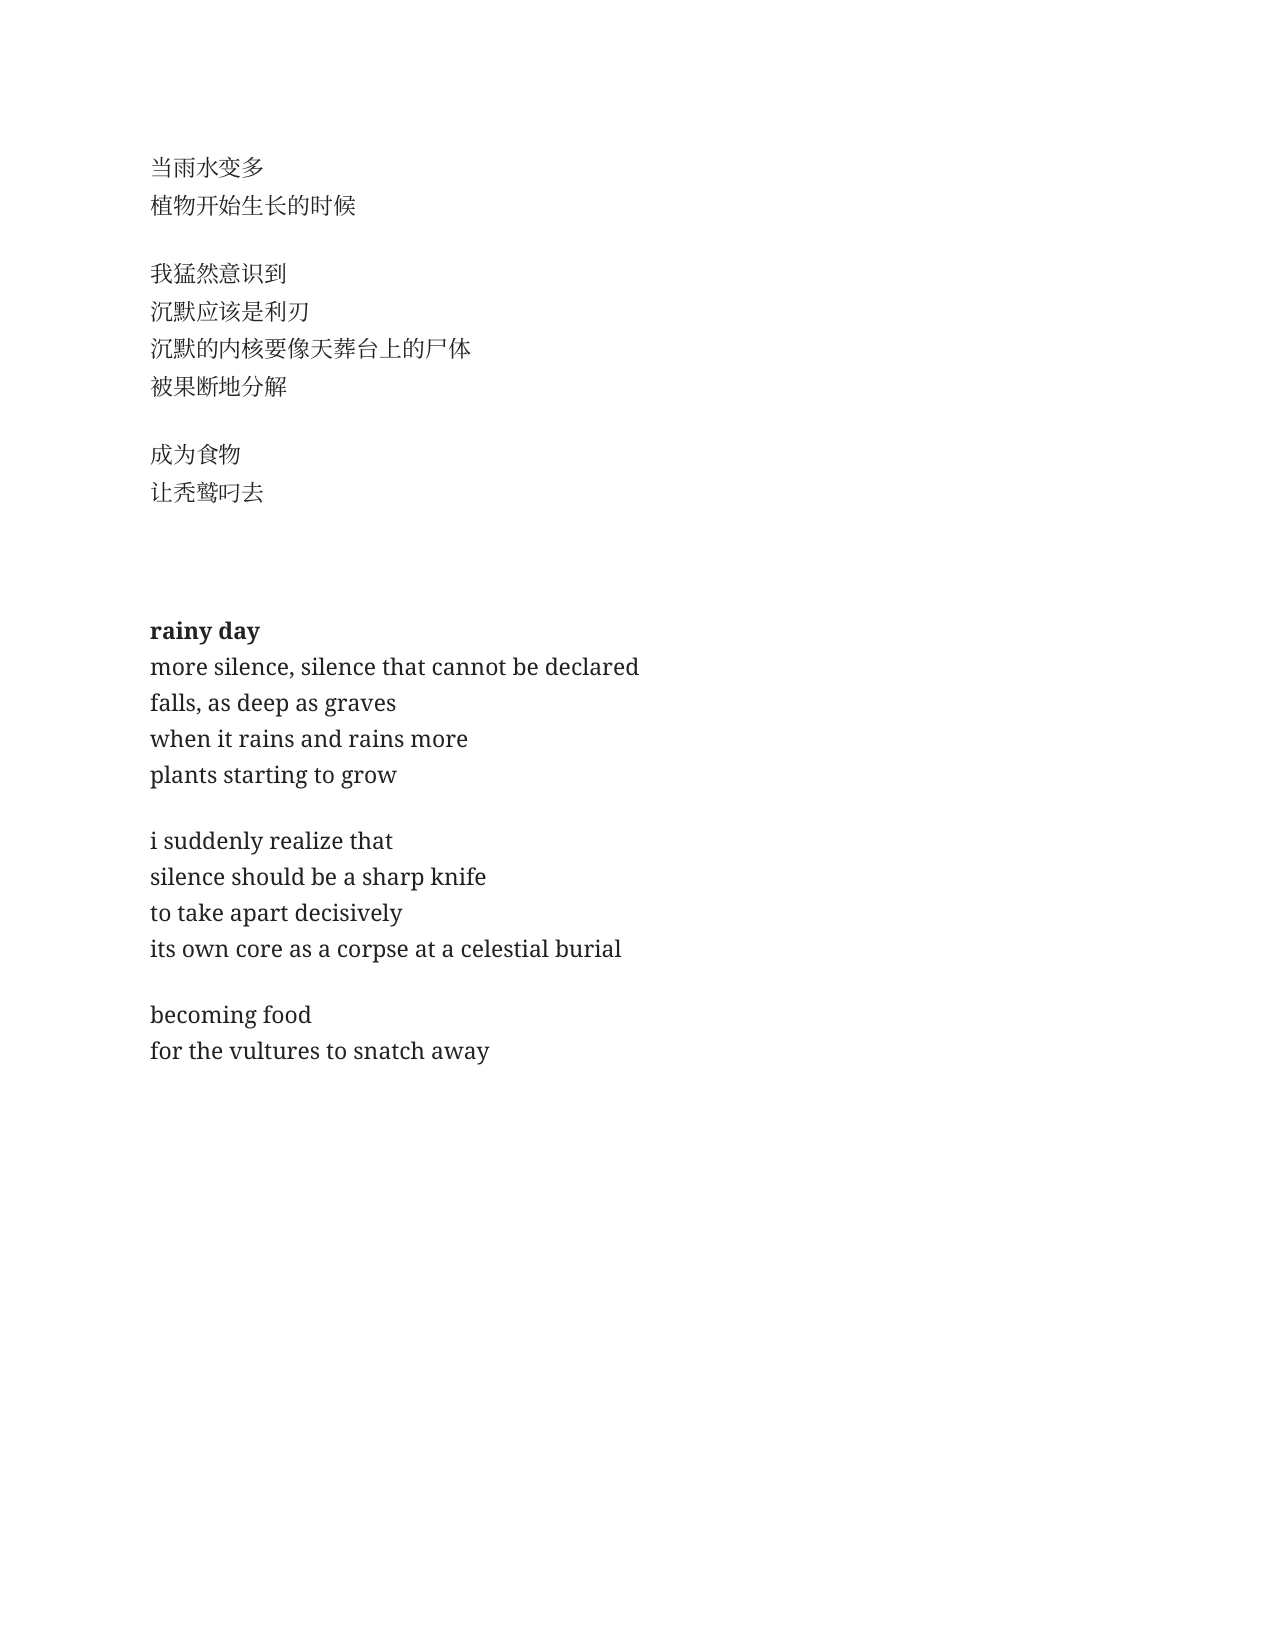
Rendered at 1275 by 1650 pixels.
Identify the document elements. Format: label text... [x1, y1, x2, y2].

text 成为食物 [150, 437, 1125, 470]
text 植物开始生长的时候 [150, 188, 1125, 221]
text 让秃鹫叼去 [150, 475, 1125, 508]
text rainy day [150, 615, 1125, 646]
text becoming food [150, 999, 1125, 1030]
text silence should be a sharp knife [150, 861, 1125, 892]
text to take apart decisively [150, 897, 1125, 928]
text 沉默的内核要像天葬台上的尸体 [150, 331, 1125, 364]
text when it rains and rains more [150, 723, 1125, 754]
text 当雨水变多 [150, 150, 1125, 183]
text plants starting to grow [150, 759, 1125, 790]
text 沉默应该是利刃 [150, 294, 1125, 327]
text 被果断地分解 [150, 369, 1125, 402]
text falls, as deep as graves [150, 687, 1125, 718]
text i suddenly realize that [150, 825, 1125, 856]
text 我猛然意识到 [150, 256, 1125, 289]
text its own core as a corpse at a celestial burial [150, 933, 1125, 964]
text for the vultures to snatch away [150, 1035, 1125, 1066]
text more silence, silence that cannot be declared [150, 651, 1125, 682]
